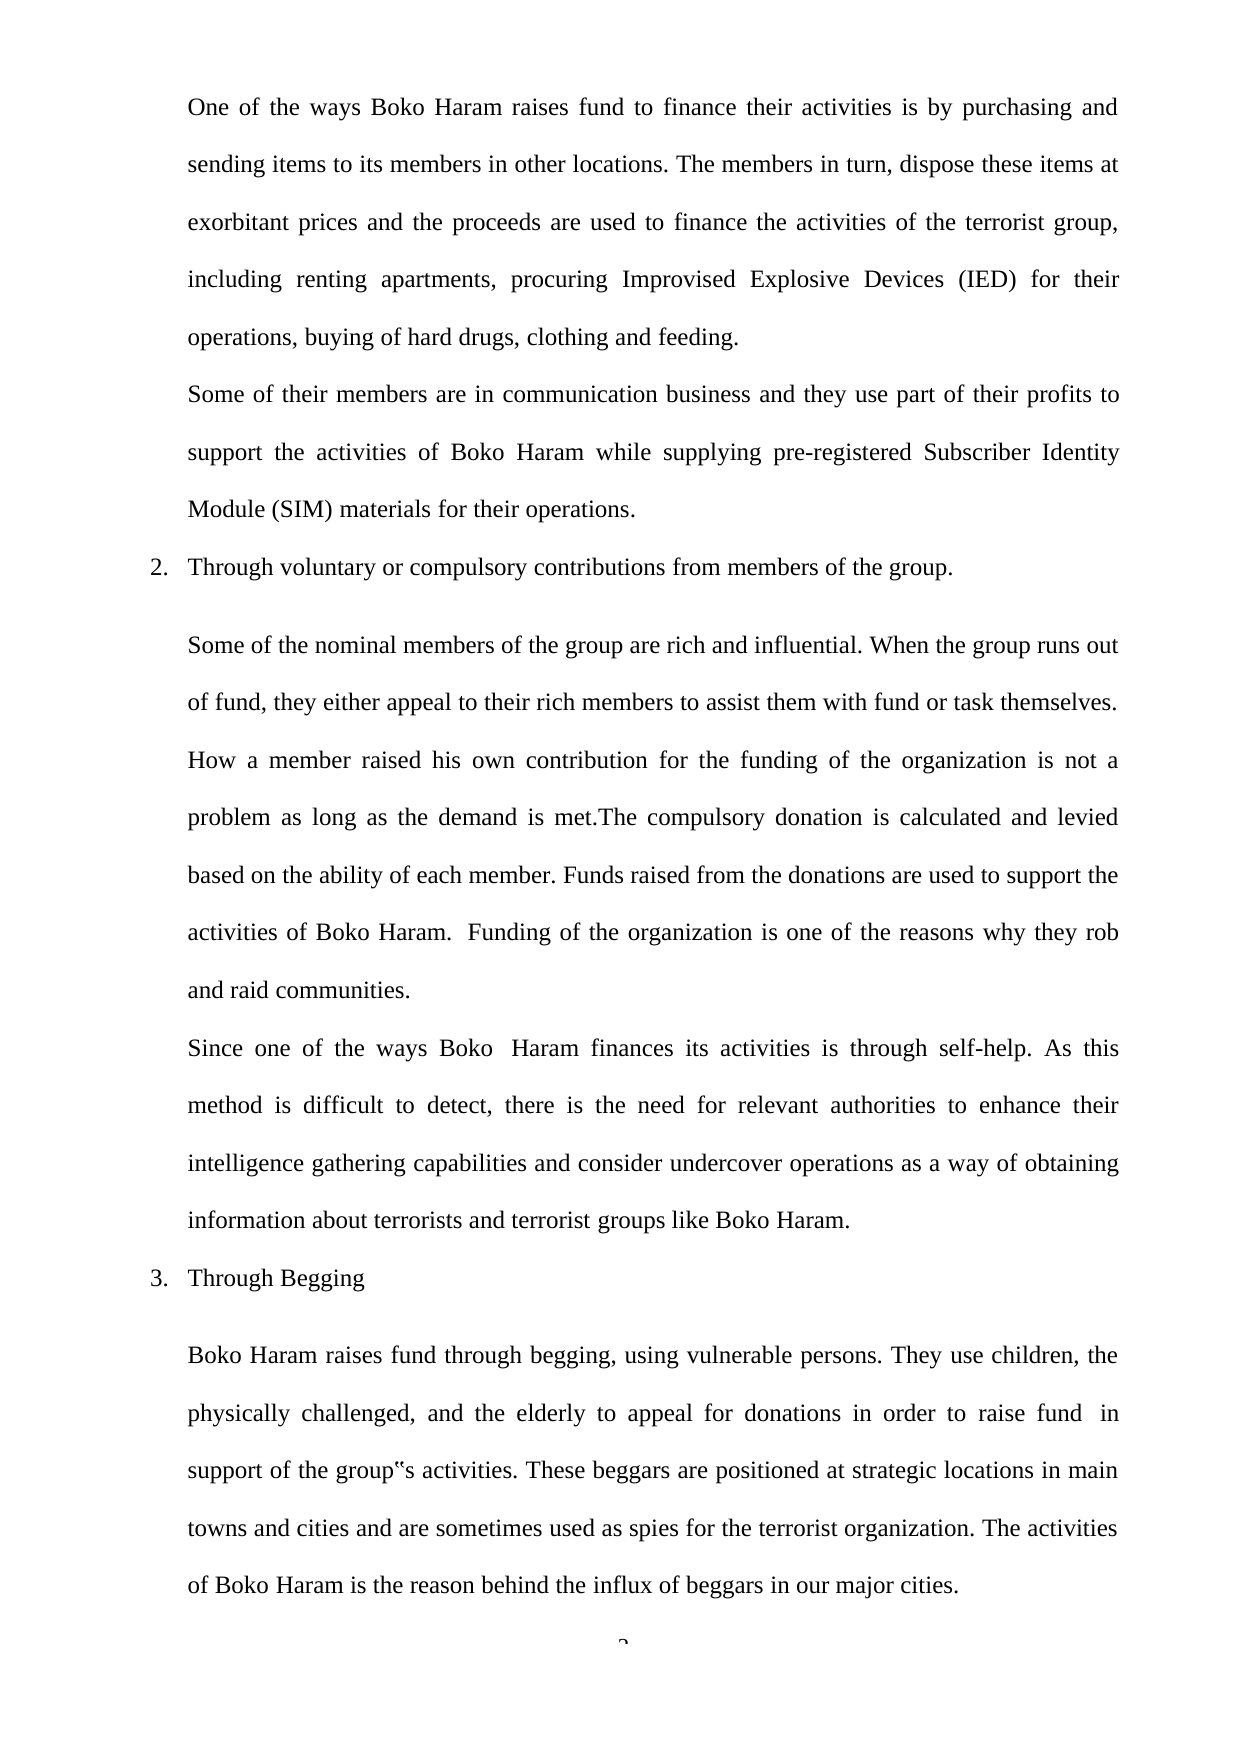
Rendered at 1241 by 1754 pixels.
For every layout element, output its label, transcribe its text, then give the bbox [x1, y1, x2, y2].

text Boko Haram raises fund through begging, using vulnerable persons. They use children, the physically challenged, and the elderly to appeal for donations in order to raise fund in support of the group‟s activities. These beggars are positioned at strategic locations in main towns and cities and are sometimes used as spies for the terrorist organization. The activities of Boko Haram is the reason behind the influx of beggars in our major cities. [187, 1340, 1120, 1599]
text Since one of the ways Boko Haram finances its activities is through self-help. As this method is difficult to detect, there is the need for relevant authorities to enhance their intelligence gathering capabilities and consider undercover operations as a way of obtaining information about terrorists and terrorist groups like Boko Haram. [187, 1033, 1120, 1234]
text Some of the nominal members of the group are rich and influential. When the group runs out of fund, they either appeal to their rich members to assist them with fund or task themselves. How a member raised his own contribution for the funding of the organization is not a problem as long as the demand is met.The compulsory donation is calculated and levied based on the ability of each member. Funds raised from the donations are used to support the activities of Boko Haram. Funding of the organization is one of the reasons why they rob and raid communities. [187, 630, 1120, 1004]
list Through voluntary or compulsory contributions from members of the group. [150, 552, 1146, 581]
text Some of their members are in communication business and they use part of their profits to support the activities of Boko Haram while supplying pre-registered Subscriber Identity Module (SIM) materials for their operations. [187, 379, 1121, 523]
list Through Begging [150, 1263, 1146, 1291]
text One of the ways Boko Haram raises fund to finance their activities is by purchasing and sending items to its members in other locations. The members in turn, dispose these items at exorbitant prices and the proceeds are used to finance the activities of the terrorist group, including renting apartments, procuring Improvised Explosive Devices (IED) for their operations, buying of hard drugs, clothing and feeding. [187, 92, 1120, 351]
